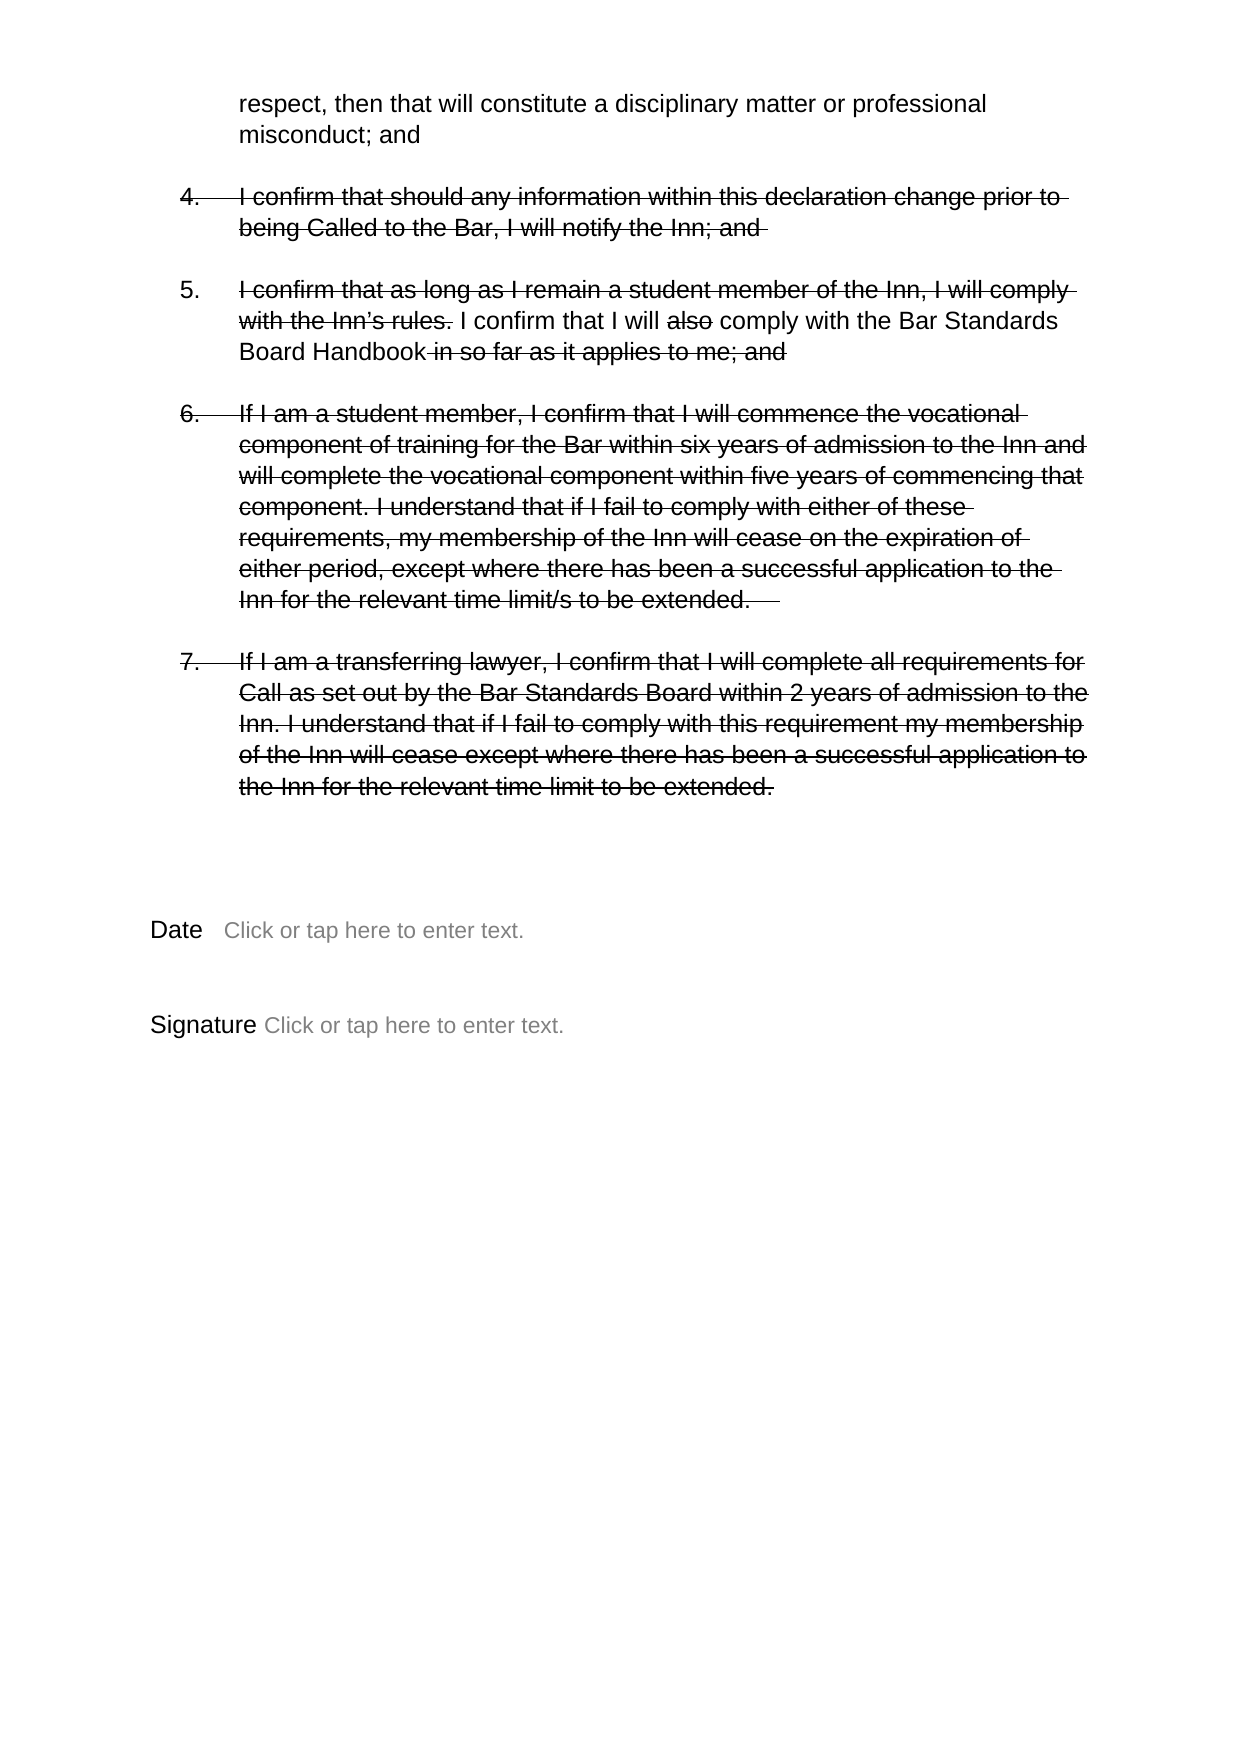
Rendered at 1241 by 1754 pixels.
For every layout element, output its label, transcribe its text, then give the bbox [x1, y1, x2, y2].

list I confirm that as long as I remain a student member of the Inn, I will comply with the Inn’s rules. I confirm that I will also comply with the Bar Standards Board Handbook in so far as it applies to me; and [179, 275, 1090, 366]
list If I am a transferring lawyer, I confirm that I will complete all requirements for Call as set out by the Bar Standards Board within 2 years of admission to the Inn. I understand that if I fail to comply with this requirement my membership of the Inn will cease except where there has been a successful application to the Inn for the relevant time limit to be extended. [179, 647, 1090, 800]
list I confirm that should any information within this declaration change prior to being Called to the Bar, I will notify the Inn; and [179, 182, 1090, 242]
list If I am a student member, I confirm that I will commence the vocational component of training for the Bar within six years of admission to the Inn and will complete the vocational component within five years of commencing that component. I understand that if I fail to comply with either of these requirements, my membership of the Inn will cease on the expiration of either period, except where there has been a successful application to the Inn for the relevant time limit/s to be extended. [179, 399, 1090, 614]
text Signature [150, 1010, 1090, 1039]
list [179, 89, 1090, 148]
text Date [150, 915, 1090, 943]
